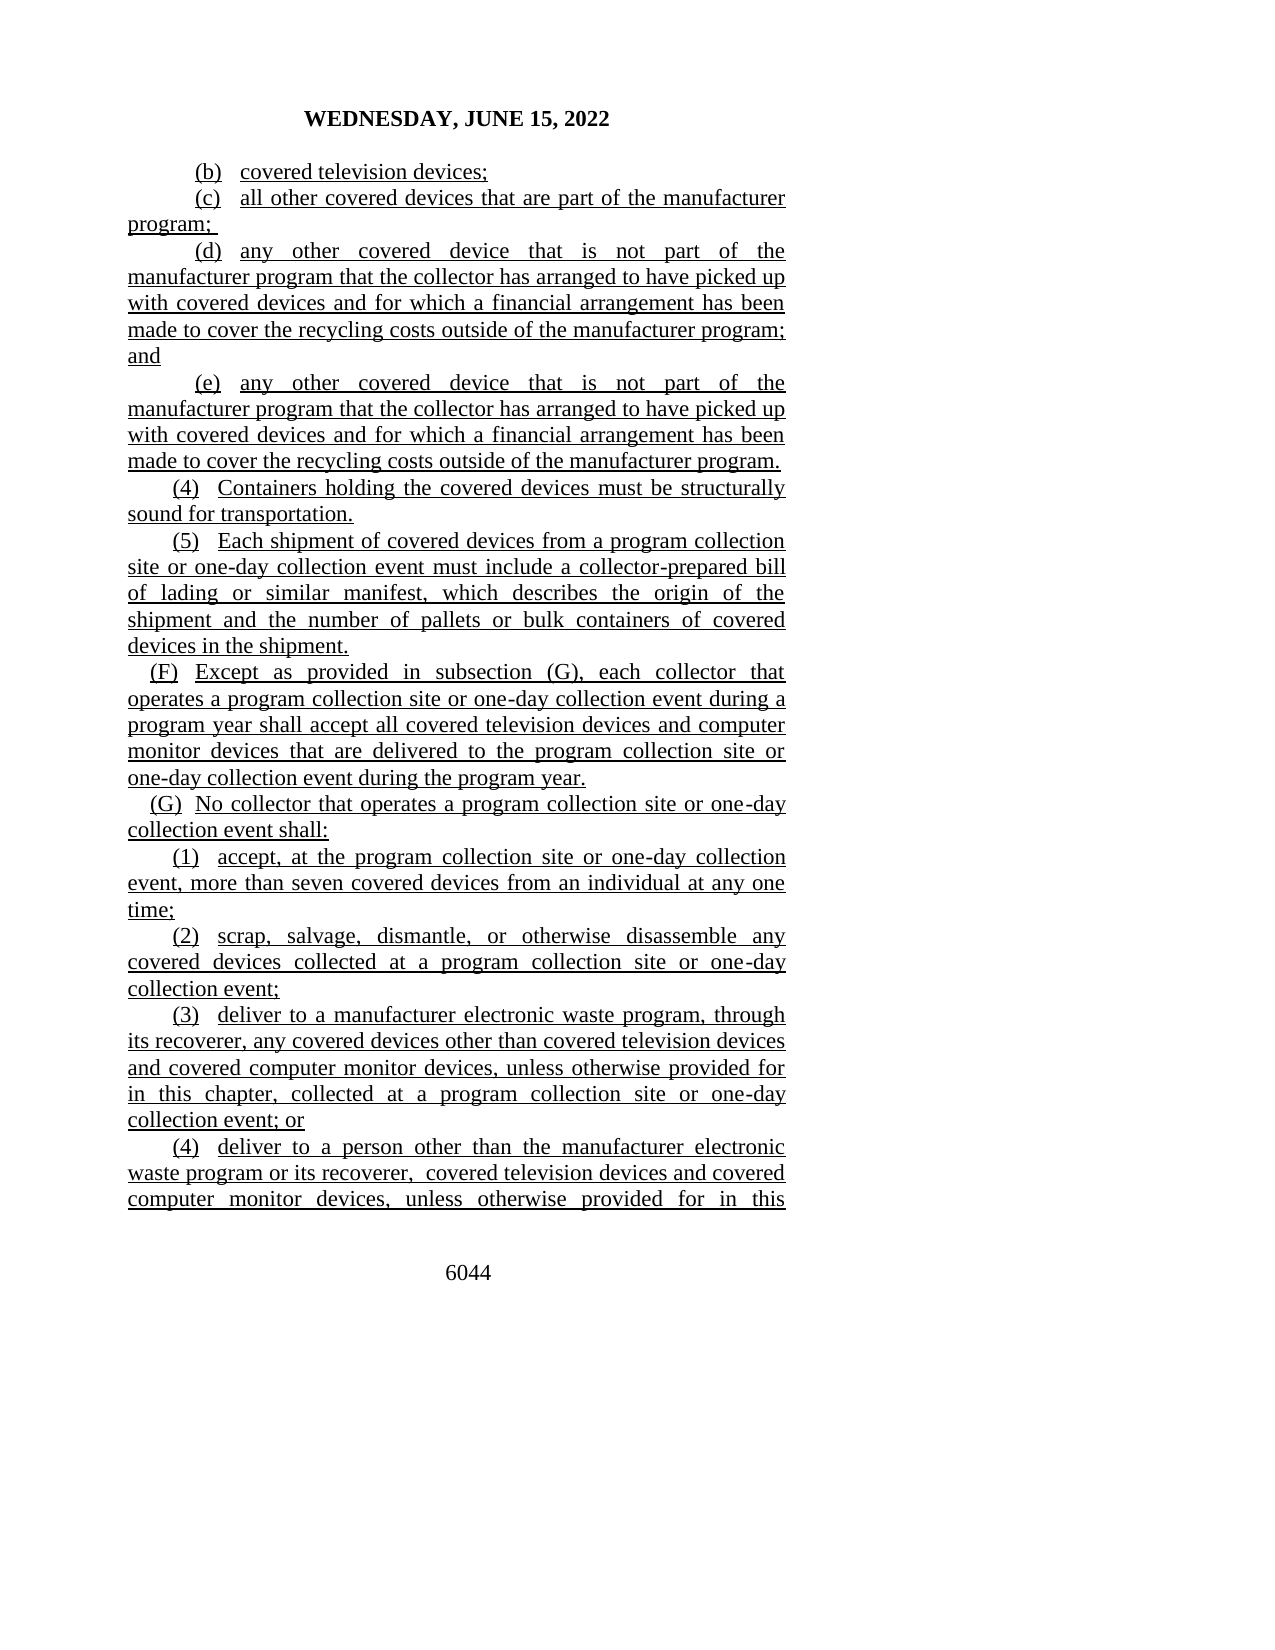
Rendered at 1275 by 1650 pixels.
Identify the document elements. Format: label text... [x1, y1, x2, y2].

text (2) scrap, salvage, dismantle, or otherwise disassemble any covered devices collected at a program collection site or one-day collection event; [127, 922, 786, 971]
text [127, 1183, 786, 1208]
text (F) Except as provided in subsection (G), each collector that operates a program collection site or one-day collection event during a program year shall accept all covered television devices and computer monitor devices that are delivered to the program collection site or one-day collection event during the program year. [127, 658, 786, 708]
text (e) any other covered device that is not part of the manufacturer program that the collector has arranged to have picked up with covered devices and for which a financial arrangement has been made to cover the recycling costs outside of the manufacturer program. [127, 368, 786, 418]
text (d) any other covered device that is not part of the manufacturer program that the collector has arranged to have picked up with covered devices and for which a financial arrangement has been made to cover the recycling costs outside of the manufacturer program; and [127, 237, 786, 286]
text (5) Each shipment of covered devices from a program collection site or one-day collection event must include a collector-prepared bill of lading or similar manifest, which describes the origin of the shipment and the number of pallets or bulk containers of covered devices in the shipment. [127, 527, 786, 576]
text (1) accept, at the program collection site or one-day collection event, more than seven covered devices from an individual at any one time; [127, 893, 786, 922]
text (e) any other covered device that is not part of the manufacturer program that the collector has arranged to have picked up with covered devices and for which a financial arrangement has been made to cover the recycling costs outside of the manufacturer program. [127, 419, 786, 474]
text (5) Each shipment of covered devices from a program collection site or one-day collection event must include a collector-prepared bill of lading or similar manifest, which describes the origin of the shipment and the number of pallets or bulk containers of covered devices in the shipment. [127, 630, 786, 658]
text (4) Containers holding the covered devices must be structurally sound for transportation. [127, 474, 786, 527]
text (1) accept, at the program collection site or one-day collection event, more than seven covered devices from an individual at any one time; [127, 843, 786, 892]
text (2) scrap, salvage, dismantle, or otherwise disassemble any covered devices collected at a program collection site or one-day collection event; [127, 972, 786, 1001]
text (G) No collector that operates a program collection site or one-day collection event shall: [127, 790, 786, 843]
text (d) any other covered device that is not part of the manufacturer program that the collector has arranged to have picked up with covered devices and for which a financial arrangement has been made to cover the recycling costs outside of the manufacturer program; and [127, 340, 786, 368]
text (3) deliver to a manufacturer electronic waste program, through its recoverer, any covered devices other than covered television devices and covered computer monitor devices, unless otherwise provided for in this chapter, collected at a program collection site or one-day collection event; or [127, 1001, 786, 1050]
text (b) covered television devices; [127, 158, 786, 184]
text (c) all other covered devices that are part of the manufacturer program; [127, 184, 786, 237]
text (5) Each shipment of covered devices from a program collection site or one-day collection event must include a collector-prepared bill of lading or similar manifest, which describes the origin of the shipment and the number of pallets or bulk containers of covered devices in the shipment. [127, 577, 786, 629]
text (d) any other covered device that is not part of the manufacturer program that the collector has arranged to have picked up with covered devices and for which a financial arrangement has been made to cover the recycling costs outside of the manufacturer program; and [127, 287, 786, 339]
text (3) deliver to a manufacturer electronic waste program, through its recoverer, any covered devices other than covered television devices and covered computer monitor devices, unless otherwise provided for in this chapter, collected at a program collection site or one-day collection event; or [127, 1104, 786, 1133]
